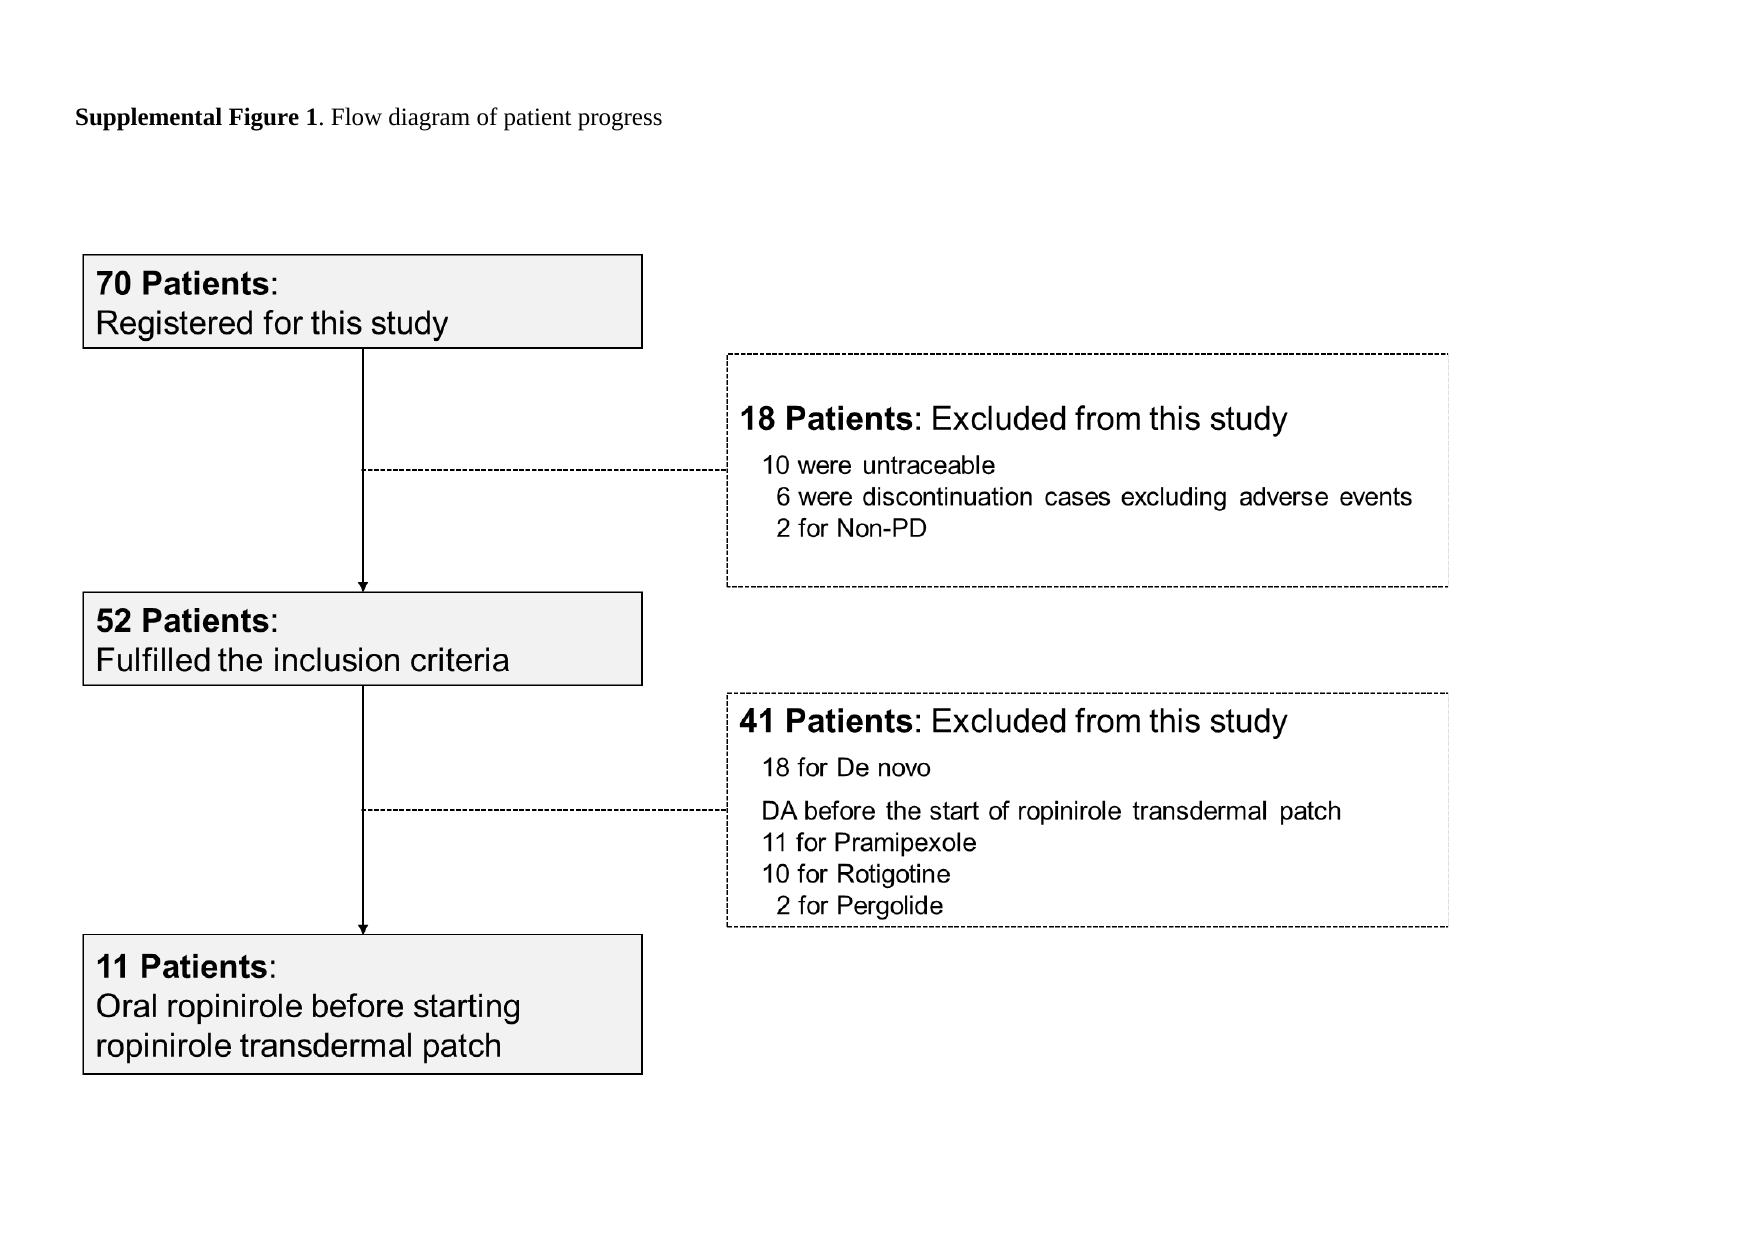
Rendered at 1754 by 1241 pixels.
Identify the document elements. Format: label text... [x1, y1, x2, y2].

picture [75, 252, 1449, 1084]
text Supplemental Figure 1. Flow diagram of patient progress [75, 97, 1679, 136]
